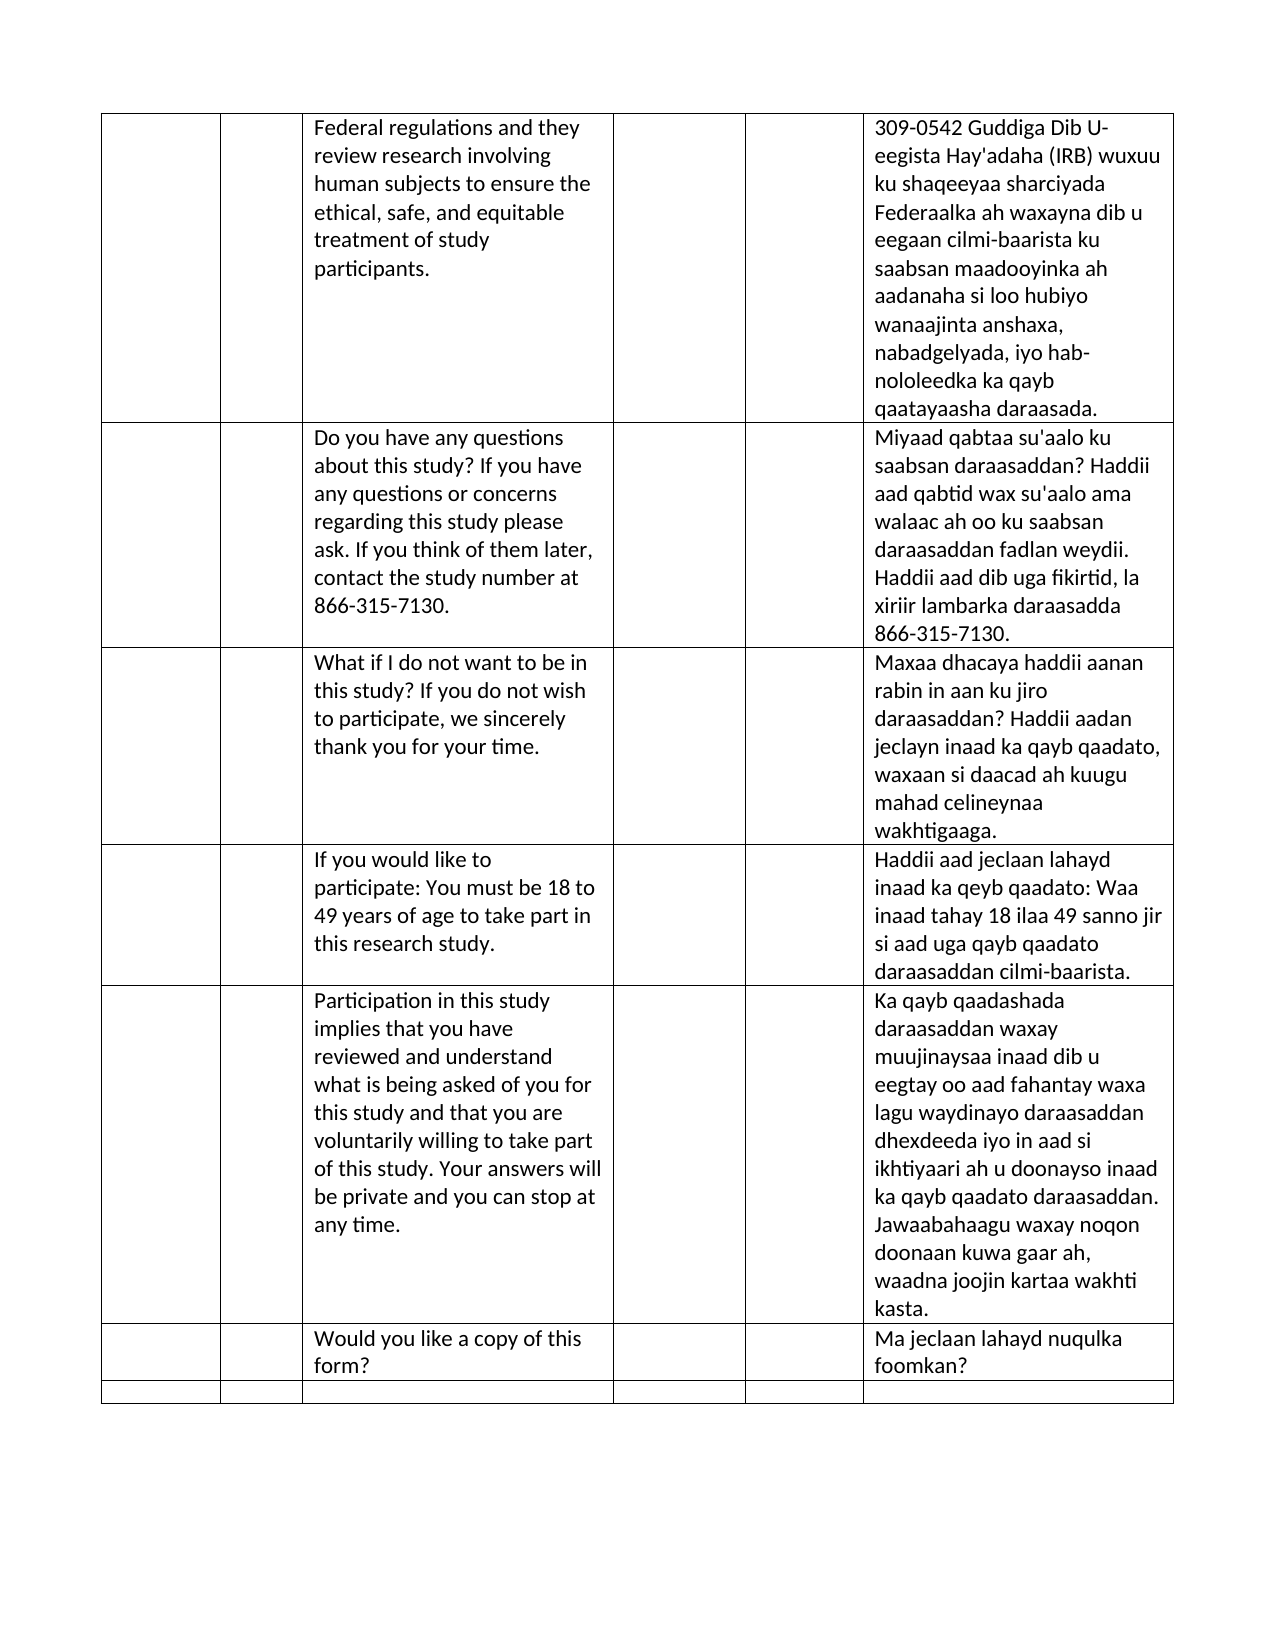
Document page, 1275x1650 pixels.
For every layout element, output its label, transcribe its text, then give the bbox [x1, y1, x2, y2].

table_cell [102, 986, 220, 1323]
table_cell [221, 648, 302, 844]
table_cell [102, 1381, 220, 1403]
table_cell Participation in this study implies that you have reviewed and understand what is being asked of you for this study and that you are voluntarily willing to take part of this study. Your answers will be private and you can stop at any time. [303, 986, 613, 1323]
table_cell [864, 1381, 1173, 1403]
table_cell [614, 845, 745, 985]
table_cell Haddii aad jeclaan lahayd inaad ka qeyb qaadato: Waa inaad tahay 18 ilaa 49 sanno jir si aad uga qayb qaadato daraasaddan cilmi-baarista. [864, 845, 1173, 985]
table_cell [221, 845, 302, 985]
table_cell [221, 423, 302, 647]
table_cell [102, 1324, 220, 1380]
table_cell [102, 845, 220, 985]
table_cell [614, 114, 745, 422]
table_cell Ma jeclaan lahayd nuqulka foomkan? [864, 1324, 1173, 1380]
table_cell Miyaad qabtaa su'aalo ku saabsan daraasaddan? Haddii aad qabtid wax su'aalo ama walaac ah oo ku saabsan daraasaddan fadlan weydii. Haddii aad dib uga fikirtid, la xiriir lambarka daraasadda 866-315-7130. [864, 423, 1173, 647]
table_cell [221, 1324, 302, 1380]
table_cell Do you have any questions about this study? If you have any questions or concerns regarding this study please ask. If you think of them later, contact the study number at 866-315-7130. [303, 423, 613, 647]
table_cell Ka qayb qaadashada daraasaddan waxay muujinaysaa inaad dib u eegtay oo aad fahantay waxa lagu waydinayo daraasaddan dhexdeeda iyo in aad si ikhtiyaari ah u doonayso inaad ka qayb qaadato daraasaddan. Jawaabahaagu waxay noqon doonaan kuwa gaar ah, waadna joojin kartaa wakhti kasta. [864, 986, 1173, 1323]
table_cell What if I do not want to be in this study? If you do not wish to participate, we sincerely thank you for your time. [303, 648, 613, 844]
table_cell If you would like to participate: You must be 18 to 49 years of age to take part in this research study. [303, 845, 613, 985]
table_cell [614, 986, 745, 1323]
table_cell [746, 423, 863, 647]
table_cell [614, 648, 745, 844]
table_cell [221, 114, 302, 422]
table_cell [614, 423, 745, 647]
table_cell [746, 648, 863, 844]
table_cell [614, 1381, 745, 1403]
table_cell [746, 845, 863, 985]
table_cell [102, 423, 220, 647]
table_cell [614, 1324, 745, 1380]
table_cell [746, 986, 863, 1323]
table_cell [102, 648, 220, 844]
table_cell Maxaa dhacaya haddii aanan rabin in aan ku jiro daraasaddan? Haddii aadan jeclayn inaad ka qayb qaadato, waxaan si daacad ah kuugu mahad celineynaa wakhtigaaga. [864, 648, 1173, 844]
table_cell [221, 1381, 302, 1403]
table_cell [221, 986, 302, 1323]
table_cell [303, 1381, 613, 1403]
table_cell [746, 1324, 863, 1380]
table_cell [102, 114, 220, 422]
table_cell [746, 1381, 863, 1403]
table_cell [864, 114, 1173, 422]
table_cell Would you like a copy of this form? [303, 1324, 613, 1380]
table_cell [303, 114, 613, 422]
table_cell [746, 114, 863, 422]
